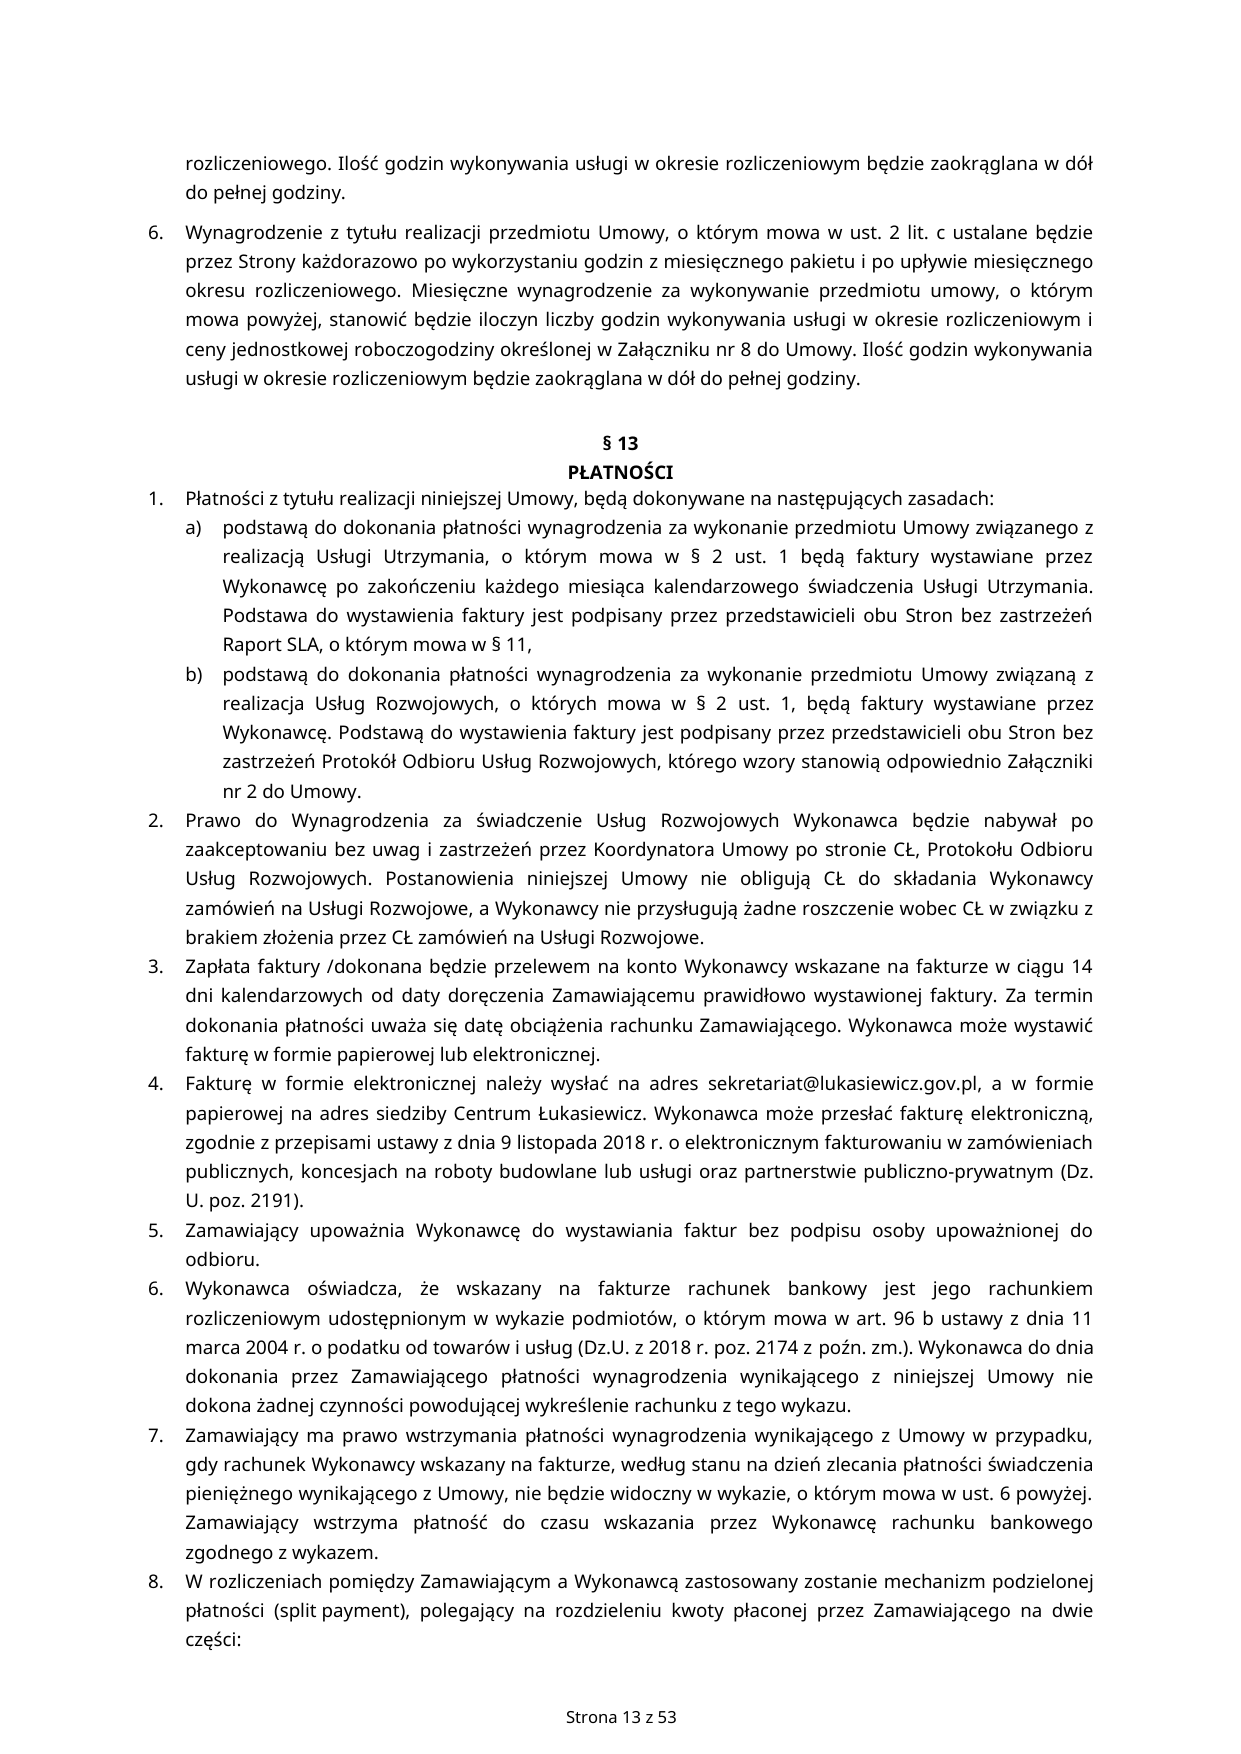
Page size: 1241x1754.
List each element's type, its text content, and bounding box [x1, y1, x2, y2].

list Wykonawca oświadcza, że wskazany na fakturze rachunek bankowy jest jego rachunkiem rozliczeniowym udostępnionym w wykazie podmiotów, o którym mowa w art. 96 b ustawy z dnia 11 marca 2004 r. o podatku od towarów i usług (Dz.U. z 2018 r. poz. 2174 z poźn. zm.). Wykonawca do dnia dokonania przez Zamawiającego płatności wynagrodzenia wynikającego z niniejszej Umowy nie dokona żadnej czynności powodującej wykreślenie rachunku z tego wykazu. [148, 1276, 1094, 1418]
text PŁATNOŚCI [148, 460, 1093, 485]
list Zamawiający ma prawo wstrzymania płatności wynagrodzenia wynikającego z Umowy w przypadku, gdy rachunek Wykonawcy wskazany na fakturze, według stanu na dzień zlecania płatności świadczenia pieniężnego wynikającego z Umowy, nie będzie widoczny w wykazie, o którym mowa w ust. 6 powyżej. Zamawiający wstrzyma płatność do czasu wskazania przez Wykonawcę rachunku bankowego zgodnego z wykazem. [148, 1422, 1094, 1564]
list Zapłata faktury /dokonana będzie przelewem na konto Wykonawcy wskazane na fakturze w ciągu 14 dni kalendarzowych od daty doręczenia Zamawiającemu prawidłowo wystawionej faktury. Za termin dokonania płatności uważa się datę obciążenia rachunku Zamawiającego. Wykonawca może wystawić fakturę w formie papierowej lub elektronicznej. [148, 953, 1094, 1067]
list Zamawiający upoważnia Wykonawcę do wystawiania faktur bez podpisu osoby upoważnionej do odbioru. [148, 1217, 1094, 1272]
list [148, 150, 1094, 205]
list Płatności z tytułu realizacji niniejszej Umowy, będą dokonywane na następujących zasadach: [148, 485, 1094, 511]
list W rozliczeniach pomiędzy Zamawiającym a Wykonawcą zastosowany zostanie mechanizm podzielonej płatności (split payment), polegający na rozdzieleniu kwoty płaconej przez Zamawiającego na dwie części: [148, 1568, 1094, 1652]
list podstawą do dokonania płatności wynagrodzenia za wykonanie przedmiotu Umowy związaną z realizacja Usług Rozwojowych, o których mowa w § 2 ust. 1, będą faktury wystawiane przez Wykonawcę. Podstawą do wystawienia faktury jest podpisany przez przedstawicieli obu Stron bez zastrzeżeń Protokół Odbioru Usług Rozwojowych, którego wzory stanowią odpowiednio Załączniki nr 2 do Umowy. [185, 661, 1094, 803]
list Prawo do Wynagrodzenia za świadczenie Usług Rozwojowych Wykonawca będzie nabywał po zaakceptowaniu bez uwag i zastrzeżeń przez Koordynatora Umowy po stronie CŁ, Protokołu Odbioru Usług Rozwojowych. Postanowienia niniejszej Umowy nie obligują CŁ do składania Wykonawcy zamówień na Usługi Rozwojowe, a Wykonawcy nie przysługują żadne roszczenie wobec CŁ w związku z brakiem złożenia przez CŁ zamówień na Usługi Rozwojowe. [148, 807, 1094, 950]
list Wynagrodzenie z tytułu realizacji przedmiotu Umowy, o którym mowa w ust. 2 lit. c ustalane będzie przez Strony każdorazowo po wykorzystaniu godzin z miesięcznego pakietu i po upływie miesięcznego okresu rozliczeniowego. Miesięczne wynagrodzenie za wykonywanie przedmiotu umowy, o którym mowa powyżej, stanowić będzie iloczyn liczby godzin wykonywania usługi w okresie rozliczeniowym i ceny jednostkowej roboczogodziny określonej w Załączniku nr 8 do Umowy. Ilość godzin wykonywania usługi w okresie rozliczeniowym będzie zaokrąglana w dół do pełnej godziny. [148, 219, 1094, 391]
list podstawą do dokonania płatności wynagrodzenia za wykonanie przedmiotu Umowy związanego z realizacją Usługi Utrzymania, o którym mowa w § 2 ust. 1 będą faktury wystawiane przez Wykonawcę po zakończeniu każdego miesiąca kalendarzowego świadczenia Usługi Utrzymania. Podstawa do wystawienia faktury jest podpisany przez przedstawicieli obu Stron bez zastrzeżeń Raport SLA, o którym mowa w § 11, [185, 514, 1094, 657]
list Fakturę w formie elektronicznej należy wysłać na adres sekretariat@lukasiewicz.gov.pl, a w formie papierowej na adres siedziby Centrum Łukasiewicz. Wykonawca może przesłać fakturę elektroniczną, zgodnie z przepisami ustawy z dnia 9 listopada 2018 r. o elektronicznym fakturowaniu w zamówieniach publicznych, koncesjach na roboty budowlane lub usługi oraz partnerstwie publiczno-prywatnym (Dz. U. poz. 2191). [148, 1071, 1094, 1213]
list 13 [602, 430, 1094, 456]
